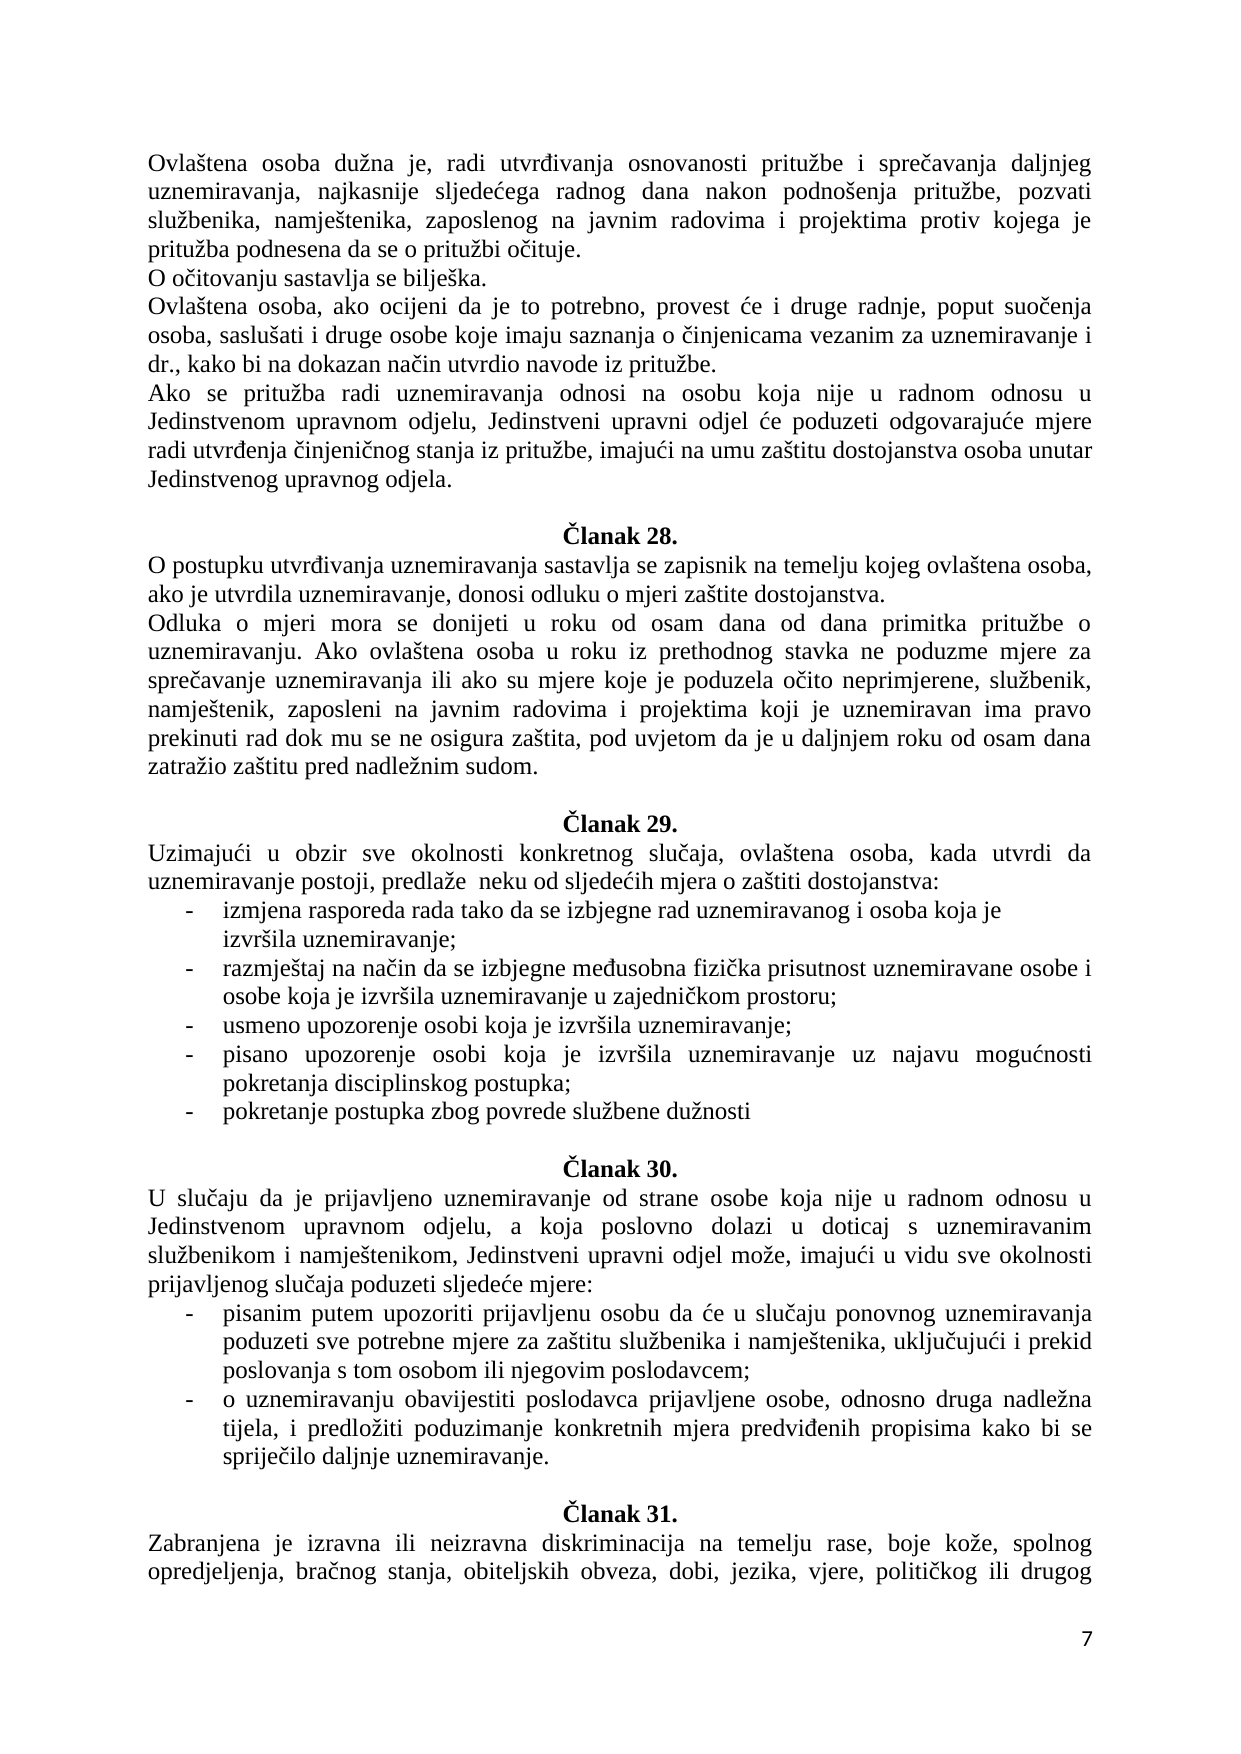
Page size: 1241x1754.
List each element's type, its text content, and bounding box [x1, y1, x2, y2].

text izvršila uznemiravanje; [223, 924, 1093, 953]
text O postupku utvrđivanja uznemiravanja sastavlja se zapisnik na temelju kojeg ovlaštena osoba, ako je utvrdila uznemiravanje, donosi odluku o mjeri zaštite dostojanstva. [148, 550, 1093, 608]
list pisanim putem upozoriti prijavljenu osobu da će u slučaju ponovnog uznemiravanja poduzeti sve potrebne mjere za zaštitu službenika i namještenika, uključujući i prekid poslovanja s tom osobom ili njegovim poslodavcem; [185, 1298, 1093, 1384]
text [148, 1528, 1093, 1585]
list razmještaj na način da se izbjegne međusobna fizička prisutnost uznemiravane osobe i osobe koja je izvršila uznemiravanje u zajedničkom prostoru; [185, 953, 1093, 1010]
text Uzimajući u obzir sve okolnosti konkretnog slučaja, ovlaštena osoba, kada utvrdi da uznemiravanje postoji, predlaže neku od sljedećih mjera o zaštiti dostojanstva: [148, 838, 1093, 895]
text Članak 28. [148, 521, 1093, 550]
list o uznemiravanju obavijestiti poslodavca prijavljene osobe, odnosno druga nadležna tijela, i predložiti poduzimanje konkretnih mjera predviđenih propisima kako bi se spriječilo daljnje uznemiravanje. [185, 1384, 1093, 1470]
text O očitovanju sastavlja se bilješka. [148, 263, 1093, 291]
text Ovlaštena osoba, ako ocijeni da je to potrebno, provest će i druge radnje, poput suočenja osoba, saslušati i druge osobe koje imaju saznanja o činjenicama vezanim za uznemiravanje i dr., kako bi na dokazan način utvrdio navode iz pritužbe. [148, 291, 1093, 378]
list pisano upozorenje osobi koja je izvršila uznemiravanje uz najavu mogućnosti pokretanja disciplinskog postupka; [185, 1039, 1093, 1096]
text Odluka o mjeri mora se donijeti u roku od osam dana od dana primitka pritužbe o uznemiravanju. Ako ovlaštena osoba u roku iz prethodnog stavka ne poduzme mjere za sprečavanje uznemiravanja ili ako su mjere koje je poduzela očito neprimjerene, službenik, namještenik, zaposleni na javnim radovima i projektima koji je uznemiravan ima pravo prekinuti rad dok mu se ne osigura zaštita, pod uvjetom da je u daljnjem roku od osam dana zatražio zaštitu pred nadležnim sudom. [148, 608, 1093, 780]
list izmjena rasporeda rada tako da se izbjegne rad uznemiravanog i osoba koja je [185, 895, 1093, 924]
text Članak 31. [148, 1499, 1093, 1528]
list pokretanje postupka zbog povrede službene dužnosti [185, 1096, 1093, 1125]
text Ovlaštena osoba dužna je, radi utvrđivanja osnovanosti pritužbe i sprečavanja daljnjeg uznemiravanja, najkasnije sljedećega radnog dana nakon podnošenja pritužbe, pozvati službenika, namještenika, zaposlenog na javnim radovima i projektima protiv kojega je pritužba podnesena da se o pritužbi očituje. [148, 148, 1093, 263]
text Članak 29. [148, 809, 1093, 838]
text Ako se pritužba radi uznemiravanja odnosi na osobu koja nije u radnom odnosu u Jedinstvenom upravnom odjelu, Jedinstveni upravni odjel će poduzeti odgovarajuće mjere radi utvrđenja činjeničnog stanja iz pritužbe, imajući na umu zaštitu dostojanstva osoba unutar Jedinstvenog upravnog odjela. [148, 378, 1093, 493]
text Članak 30. [148, 1154, 1093, 1183]
list usmeno upozorenje osobi koja je izvršila uznemiravanje; [185, 1010, 1093, 1039]
text U slučaju da je prijavljeno uznemiravanje od strane osobe koja nije u radnom odnosu u Jedinstvenom upravnom odjelu, a koja poslovno dolazi u doticaj s uznemiravanim službenikom i namještenikom, Jedinstveni upravni odjel može, imajući u vidu sve okolnosti prijavljenog slučaja poduzeti sljedeće mjere: [148, 1183, 1093, 1298]
